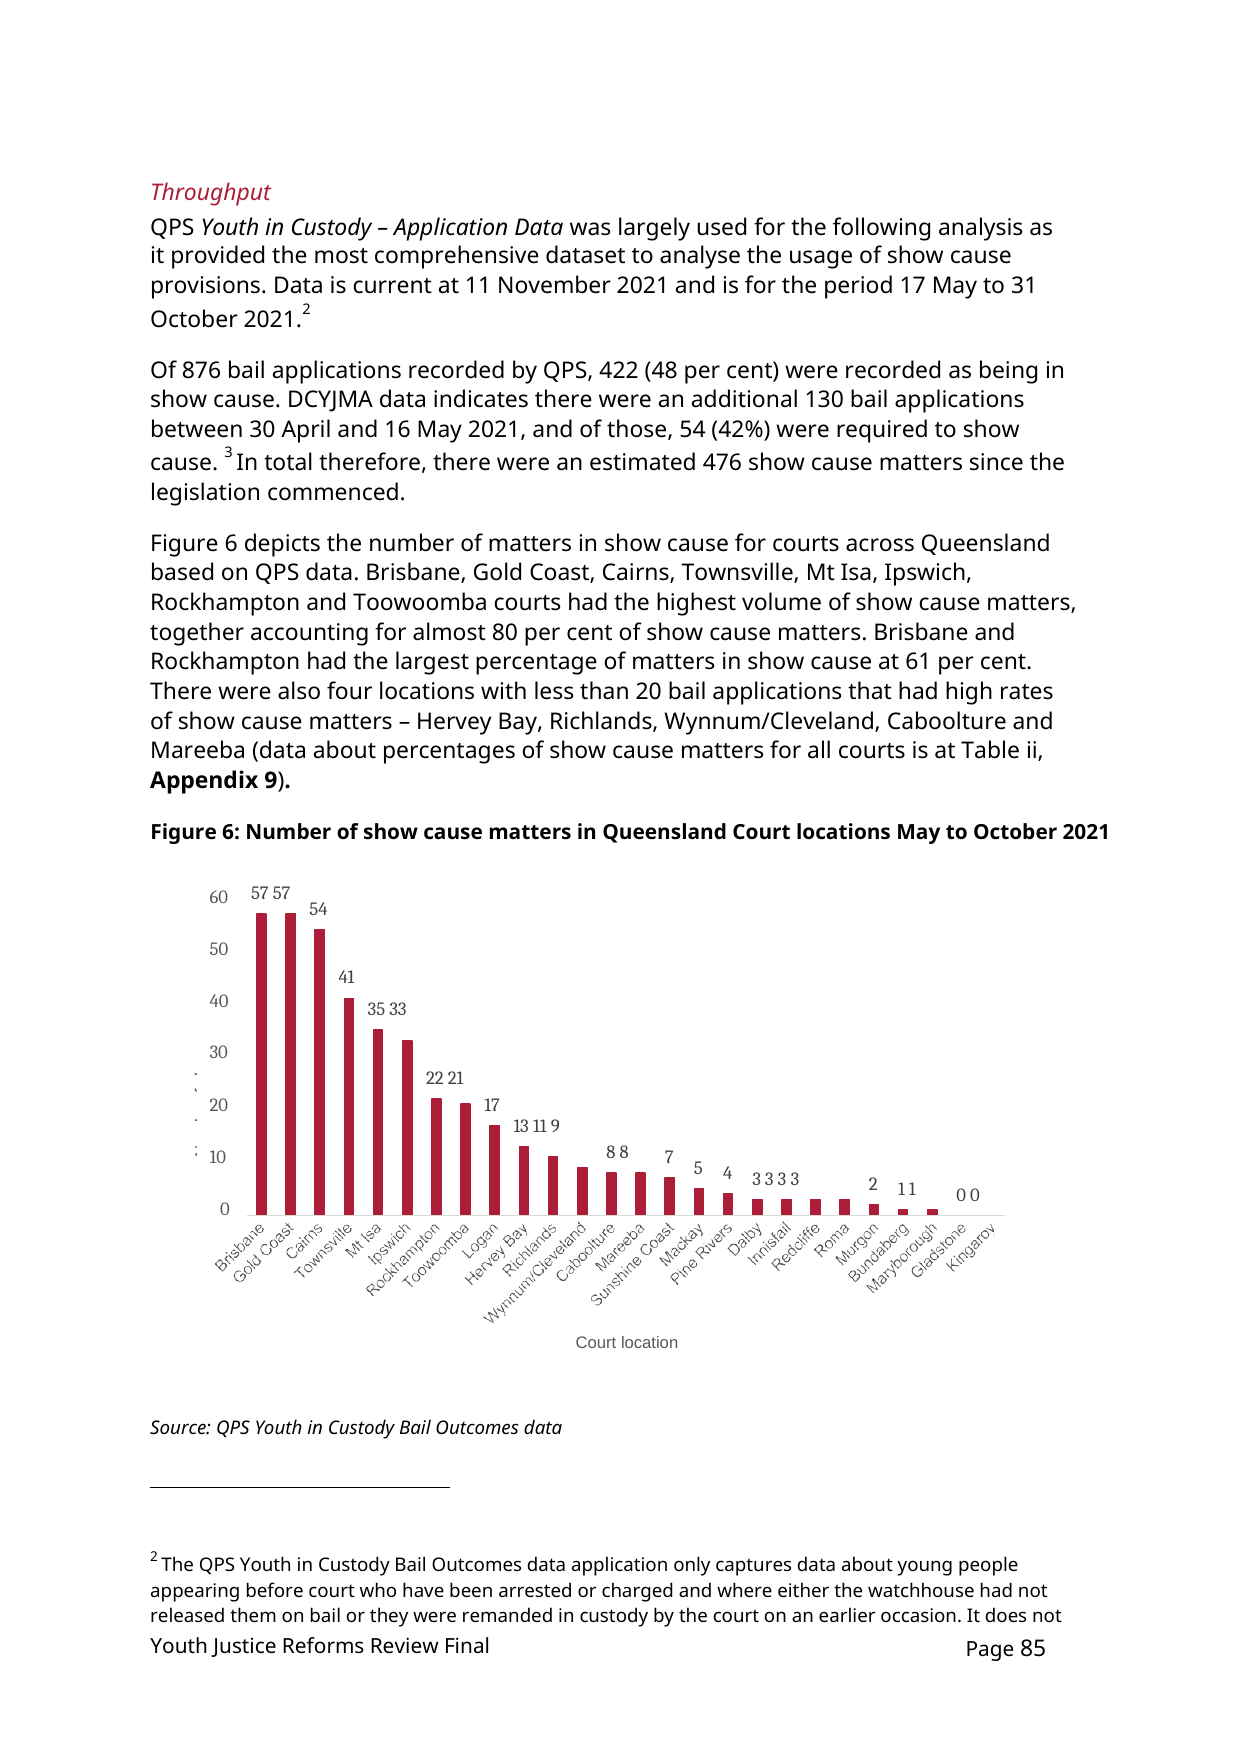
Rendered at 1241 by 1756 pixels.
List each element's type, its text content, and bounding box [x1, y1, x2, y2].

text 40 [209, 990, 1240, 1012]
text Source: QPS Youth in Custody Bail Outcomes data [150, 1415, 1240, 1440]
picture [214, 1221, 995, 1323]
text 50 [209, 938, 1240, 960]
text 60 [209, 886, 1240, 908]
text 30 [209, 1042, 1240, 1064]
text Court location [514, 1333, 739, 1352]
text Of 876 bail applications recorded by QPS, 422 (48 per cent) were recorded as being in show cause. DCYJMA data indicates there were an additional 130 bail applications between 30 April and 16 May 2021, and of those, 54 (42%) were required to show cause. 3 In total therefore, there were an estimated 476 show cause matters since the legislation commenced. [150, 355, 1090, 507]
text 0 [220, 1198, 1240, 1220]
text Throughput [150, 176, 1240, 207]
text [150, 1547, 1087, 1628]
text 10 [209, 1146, 1240, 1168]
text 20 [209, 1094, 1240, 1116]
text Figure 6 depicts the number of matters in show cause for courts across Queensland based on QPS data. Brisbane, Gold Coast, Cairns, Townsville, Mt Isa, Ipswich, Rockhampton and Toowoomba courts had the highest volume of show cause matters, together accounting for almost 80 per cent of show cause matters. Brisbane and Rockhampton had the largest percentage of matters in show cause at 61 per cent. There were also four locations with less than 20 bail applications that had high rates of show cause matters – Hervey Bay, Richlands, Wynnum/Cleveland, Caboolture and Mareeba (data about percentages of show cause matters for all courts is at Table ii, Appendix 9). [150, 528, 1077, 795]
text Figure 6: Number of show cause matters in Queensland Court locations May to October 2021 [150, 817, 1240, 845]
text QPS Youth in Custody – Application Data was largely used for the following analysis as it provided the most comprehensive dataset to analyse the usage of show cause provisions. Data is current at 11 November 2021 and is for the period 17 May to 31 October 2021.2 [150, 211, 1056, 334]
